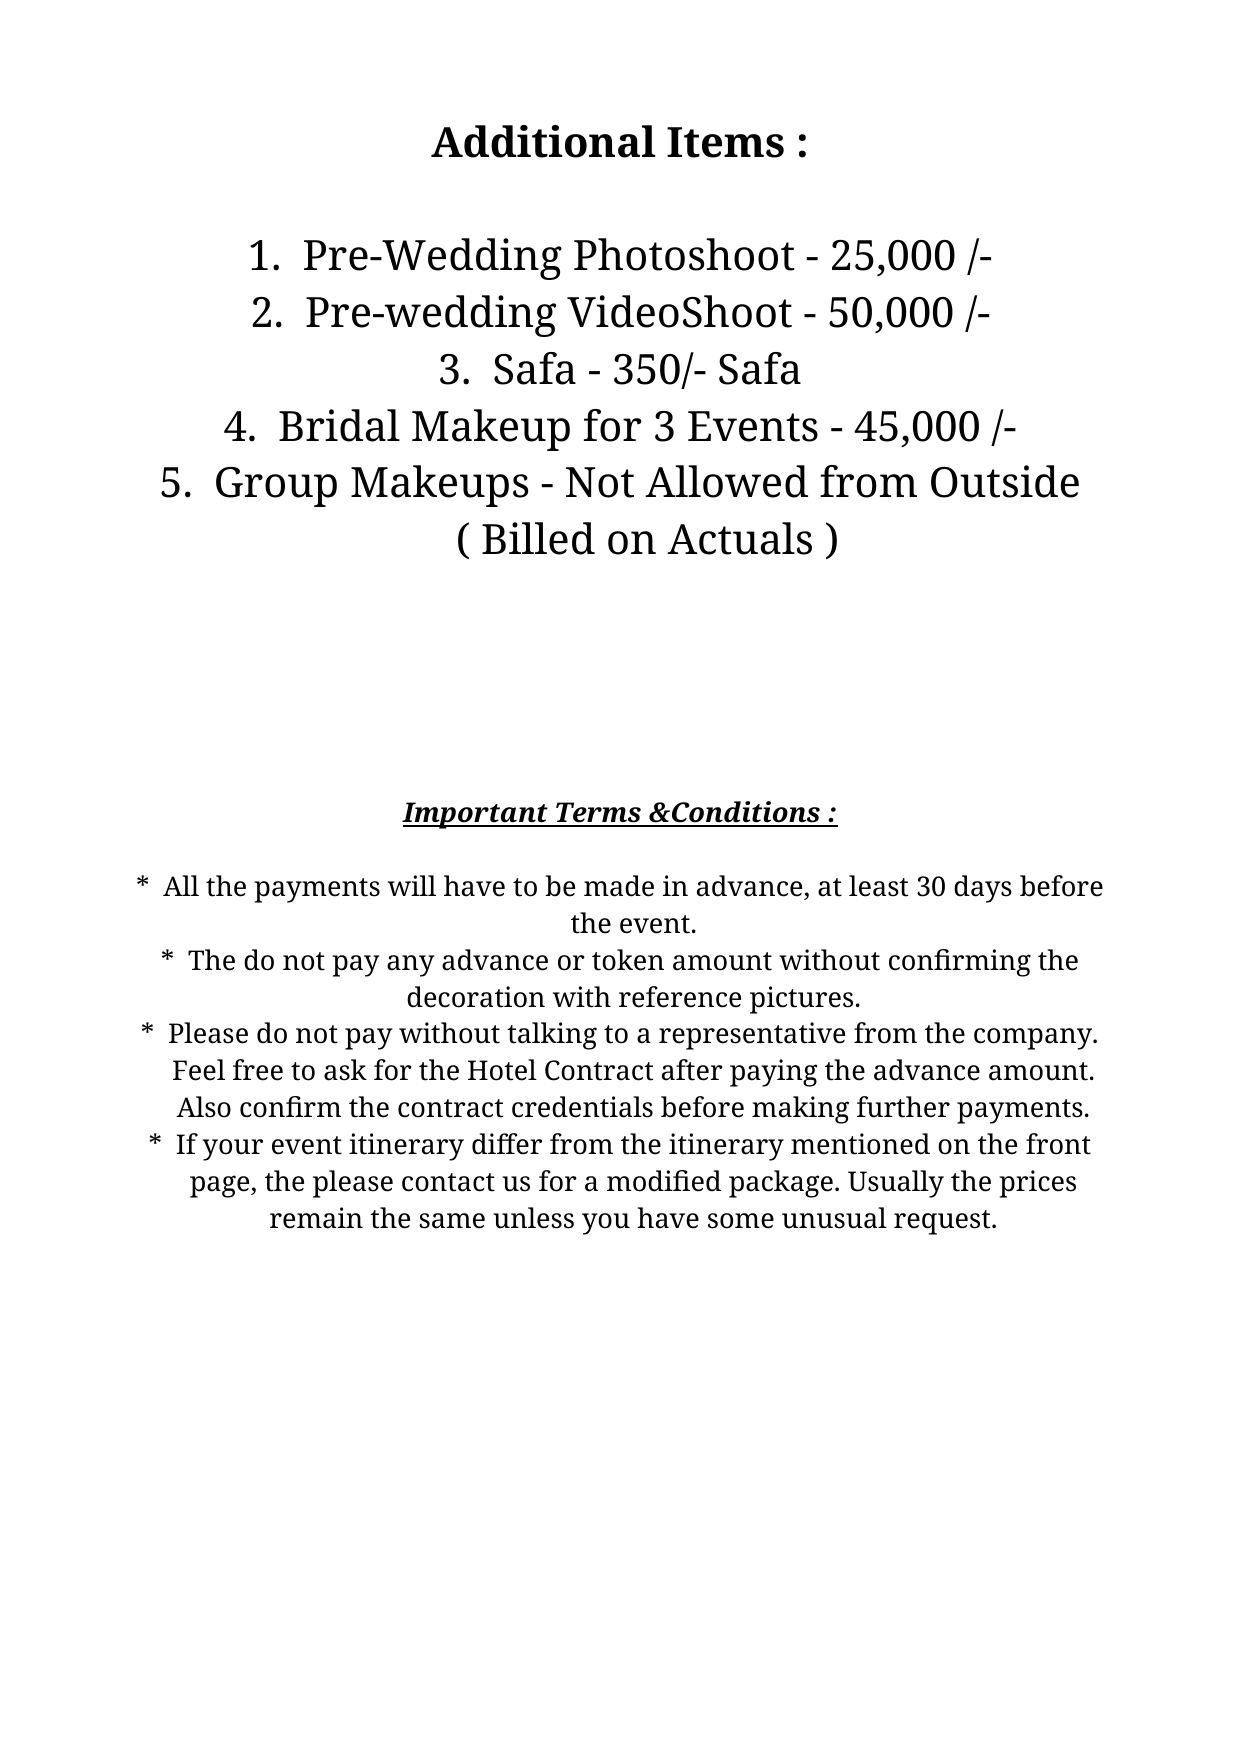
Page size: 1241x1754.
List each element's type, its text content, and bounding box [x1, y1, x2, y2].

list Pre-Wedding Photoshoot - 25,000 /- [118, 226, 1122, 283]
list Pre-wedding VideoShoot - 50,000 /- [118, 283, 1122, 339]
list Please do not pay without talking to a representative from the company. Feel free to ask for the Hotel Contract after paying the advance amount. Also confirm the contract credentials before making further payments. [118, 1015, 1122, 1126]
text Important Terms &Conditions : [118, 794, 1122, 831]
list Group Makeups - Not Allowed from Outside ( Billed on Actuals ) [118, 453, 1122, 567]
list All the payments will have to be made in advance, at least 30 days before the event. [118, 867, 1122, 941]
list If your event itinerary differ from the itinerary mentioned on the front page, the please contact us for a modified package. Usually the prices remain the same unless you have some unusual request. [118, 1126, 1122, 1236]
list The do not pay any advance or token amount without confirming the decoration with reference pictures. [118, 941, 1122, 1015]
text Additional Items : [118, 112, 1122, 169]
list Safa - 350/- Safa [118, 339, 1122, 396]
list Bridal Makeup for 3 Events - 45,000 /- [118, 396, 1122, 453]
